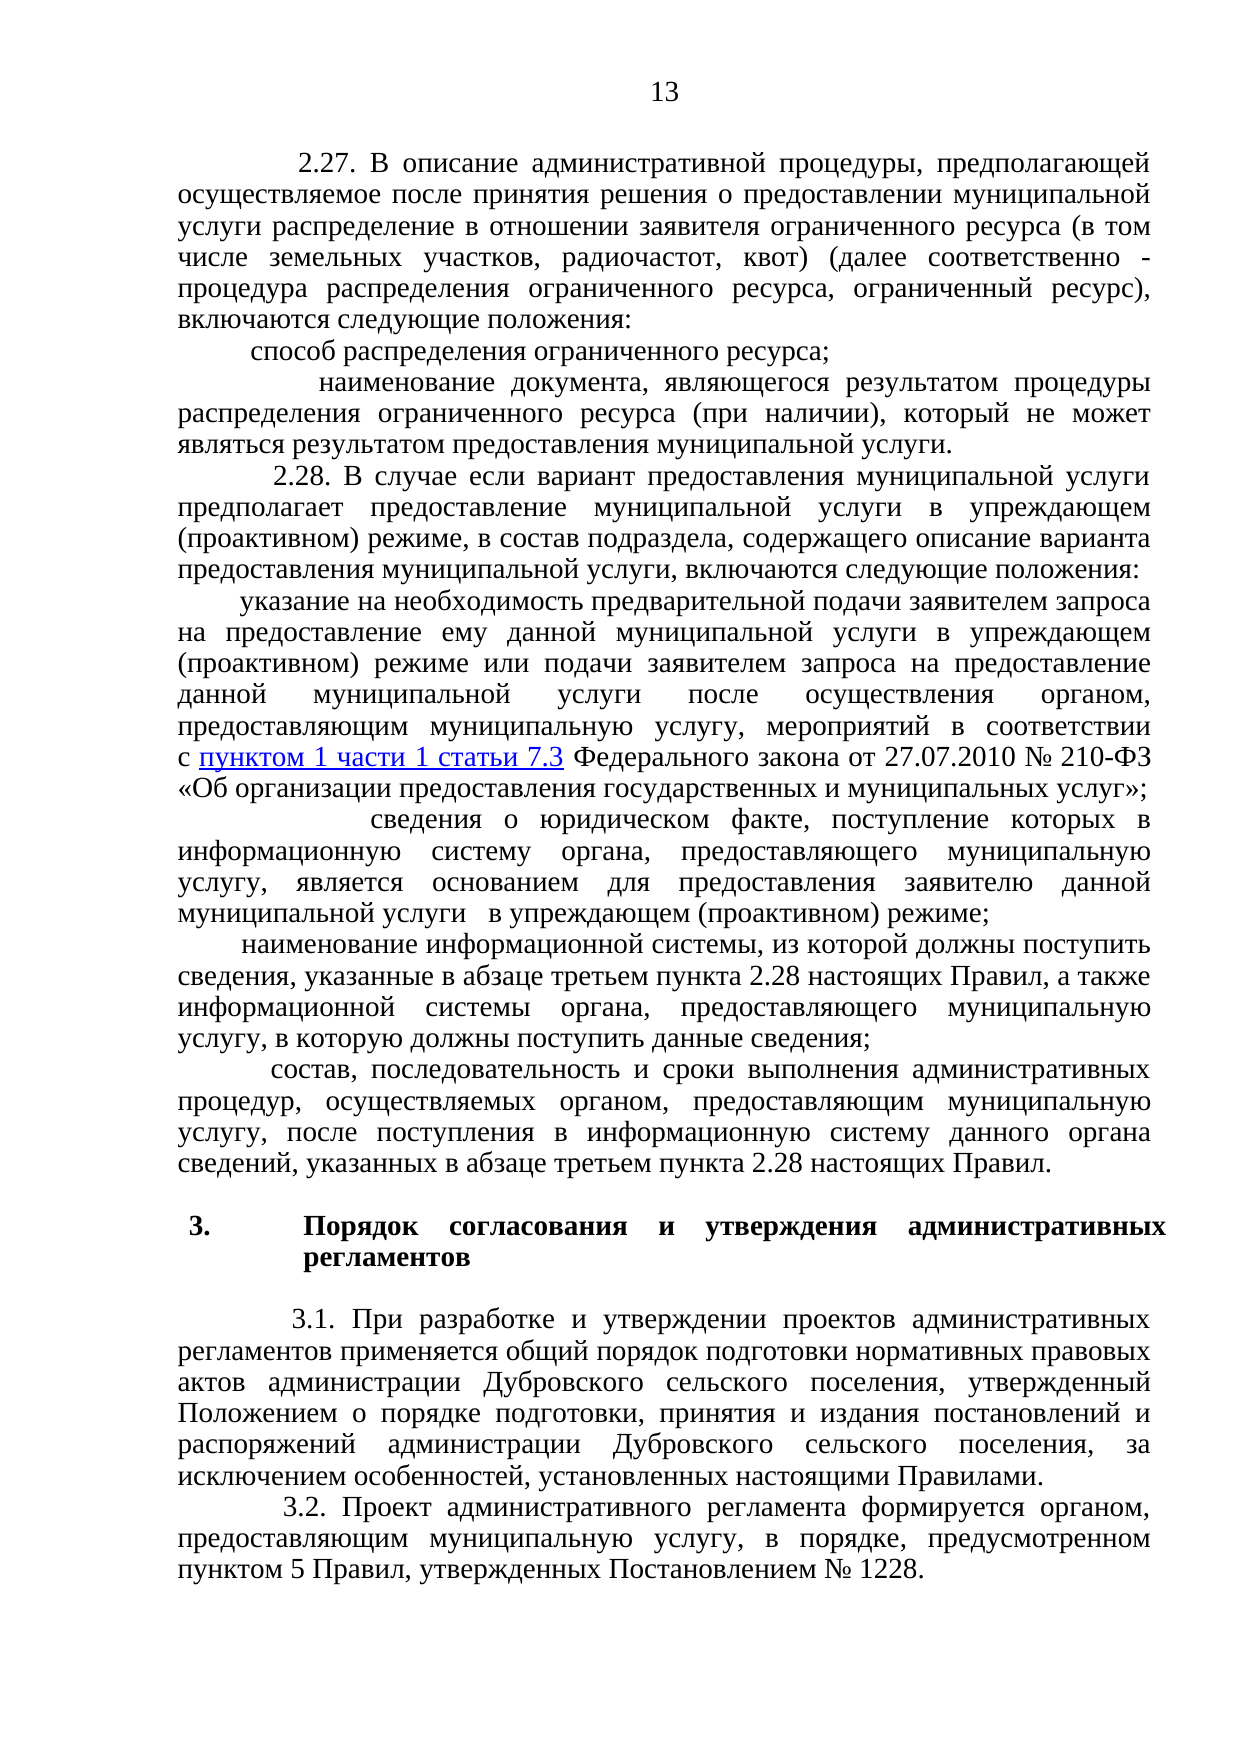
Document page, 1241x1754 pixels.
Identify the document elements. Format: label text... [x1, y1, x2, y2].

text 3.2. Проект административного регламента формируется органом, предоставляющим муниципальную услугу, в порядке, предусмотренном пунктом 5 Правил, утвержденных Постановлением № 1228. [177, 1491, 1152, 1585]
text наименование информационной системы, из которой должны поступить сведения, указанные в абзаце третьем пункта 2.28 настоящих Правил, а также информационной системы органа, предоставляющего муниципальную услугу, в которую должны поступить данные сведения; [177, 929, 1152, 1054]
text 3.1. При разработке и утверждении проектов административных регламентов применяется общий порядок подготовки нормативных правовых актов администрации Дубровского сельского поселения, утвержденный Положением о порядке подготовки, принятия и издания постановлений и распоряжений администрации Дубровского сельского поселения, за исключением особенностей, установленных настоящими Правилами. [177, 1304, 1152, 1491]
text сведения о юридическом факте, поступление которых в информационную систему органа, предоставляющего муниципальную услугу, является основанием для предоставления заявителю данной муниципальной услуги в упреждающем (проактивном) режиме; [177, 804, 1152, 929]
table_header Порядок согласования и утверждения административных регламентов [292, 1210, 1178, 1273]
table_header 3. [177, 1210, 292, 1273]
text указание на необходимость предварительной подачи заявителем запроса на предоставление ему данной муниципальной услуги в упреждающем (проактивном) режиме или подачи заявителем запроса на предоставление данной муниципальной услуги после осуществления органом, предоставляющим муниципальную услугу, мероприятий в соответствии с пунктом 1 части 1 статьи 7.3 Федерального закона от 27.07.2010 № 210-ФЗ «Об организации предоставления государственных и муниципальных услуг»; [177, 585, 1152, 804]
text 2.28. В случае если вариант предоставления муниципальной услуги предполагает предоставление муниципальной услуги в упреждающем (проактивном) режиме, в состав подраздела, содержащего описание варианта предоставления муниципальной услуги, включаются следующие положения: [177, 460, 1152, 585]
text 2.27. В описание административной процедуры, предполагающей осуществляемое после принятия решения о предоставлении муниципальной услуги распределение в отношении заявителя ограниченного ресурса (в том числе земельных участков, радиочастот, квот) (далее соответственно - процедура распределения ограниченного ресурса, ограниченный ресурс), включаются следующие положения: [177, 148, 1152, 335]
text состав, последовательность и сроки выполнения административных процедур, осуществляемых органом, предоставляющим муниципальную услугу, после поступления в информационную систему данного органа сведений, указанных в абзаце третьем пункта 2.28 настоящих Правил. [177, 1054, 1152, 1179]
text способ распределения ограниченного ресурса; [177, 335, 1152, 366]
text наименование документа, являющегося результатом процедуры распределения ограниченного ресурса (при наличии), который не может являться результатом предоставления муниципальной услуги. [177, 366, 1152, 460]
